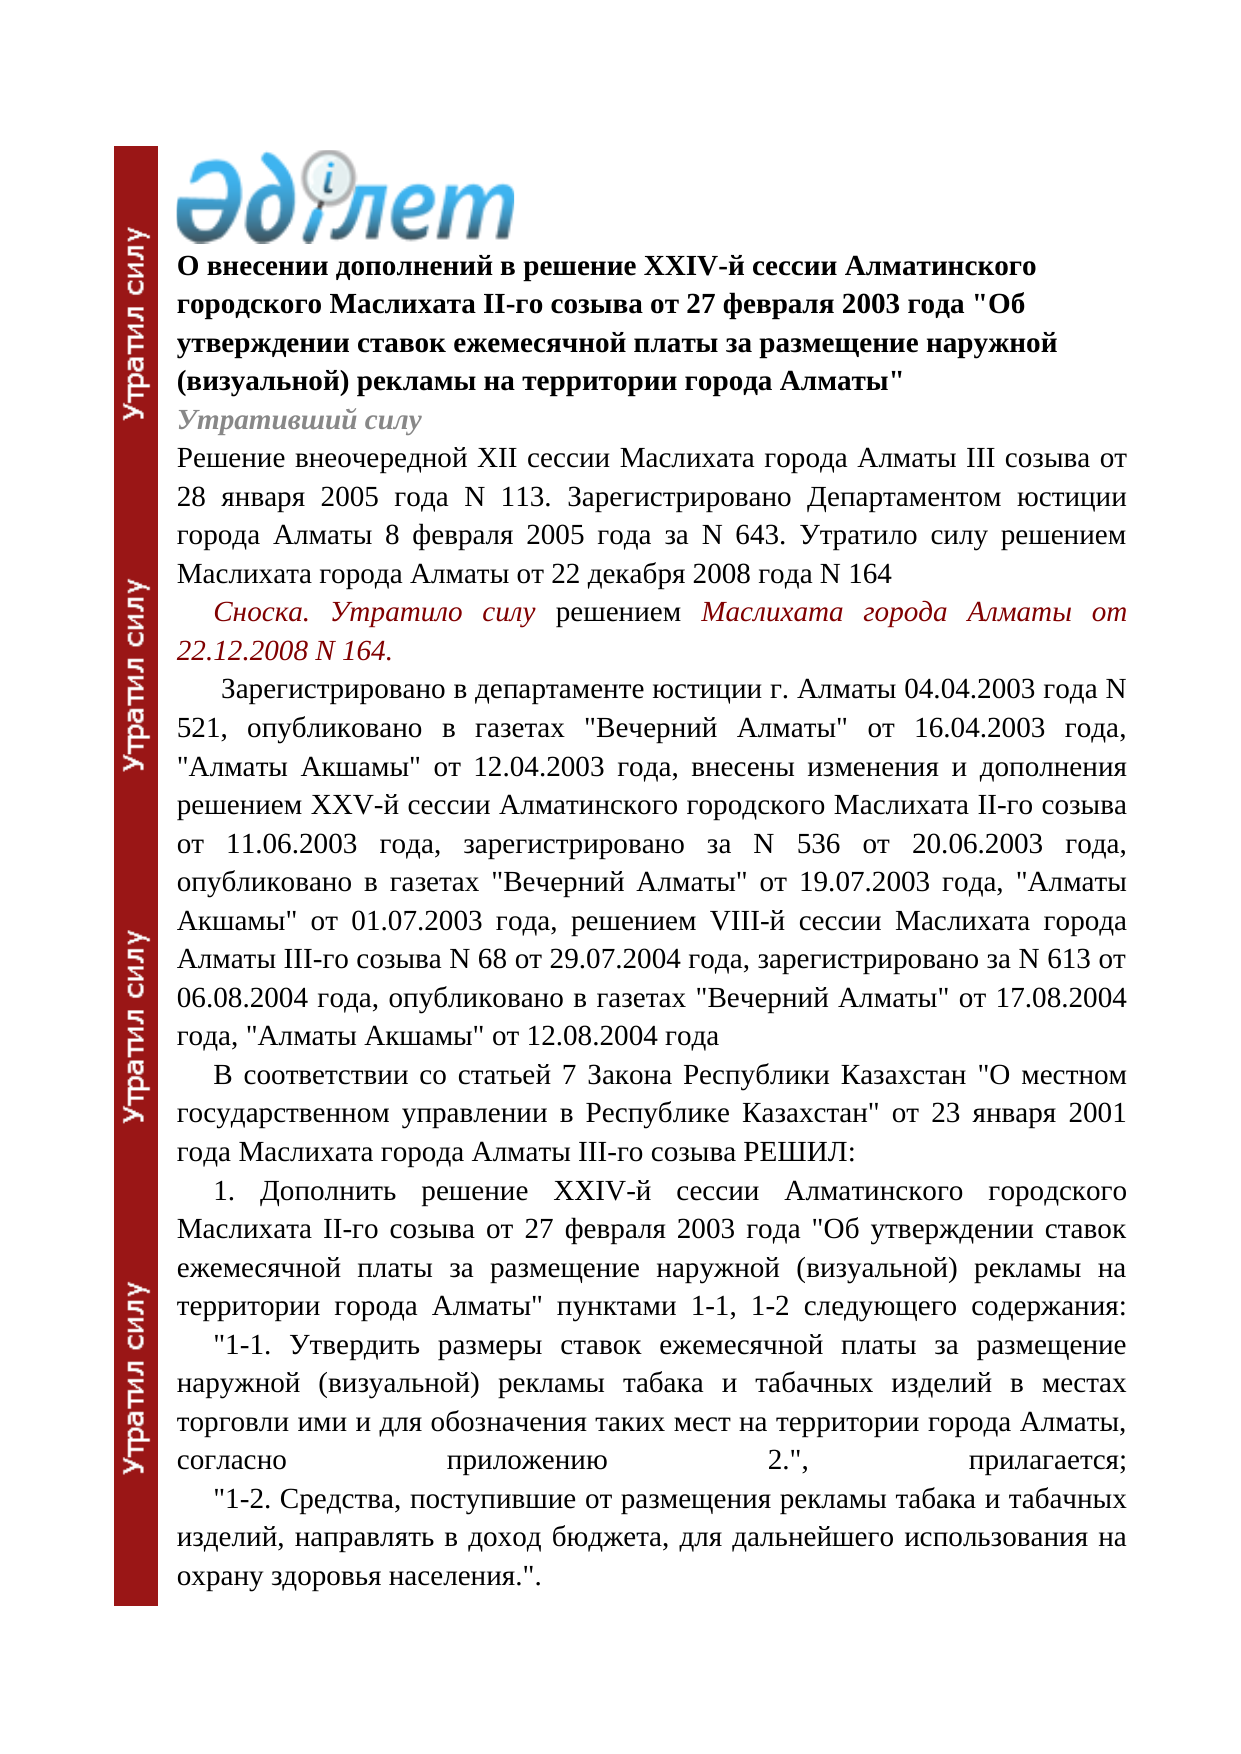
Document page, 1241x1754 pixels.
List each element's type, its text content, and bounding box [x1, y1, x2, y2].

picture [114, 1168, 158, 1173]
picture [114, 146, 158, 248]
text В соответствии со статьей 7 Закона Республики Казахстан "О местном государственном управлении в Республике Казахстан" от 23 января 2001 года Маслихата города Алматы III-го созыва РЕШИЛ: [112, 1057, 1128, 1168]
text Сноска. Утратило силу решением Маслихата города Алматы от 22.12.2008 N 164. [112, 594, 1128, 667]
picture [114, 1592, 158, 1606]
text Решение внеочередной XII сессии Маслихата города Алматы III созыва от 28 января 2005 года N 113. Зарегистрировано Департаментом юстиции города Алматы 8 февраля 2005 года за N 643. Утратило силу решением Маслихата города Алматы от 22 декабря 2008 года N 164 [112, 440, 1128, 589]
text О внесении дополнений в решение XXIV-й сессии Алматинского городского Маслихата II-го созыва от 27 февраля 2003 года "Об утверждении ставок ежемесячной платы за размещение наружной (визуальной) рекламы на территории города Алматы" [112, 248, 1128, 397]
text Утративший силу [112, 402, 1128, 435]
picture [114, 667, 158, 672]
picture [114, 397, 158, 402]
picture [114, 589, 158, 594]
picture [114, 435, 158, 440]
text Зарегистрировано в департаменте юстиции г. Алматы 04.04.2003 года N 521, опубликовано в газетах "Вечерний Алматы" от 16.04.2003 года, "Алматы Акшамы" от 12.04.2003 года, внесены изменения и дополнения решением XXV-й сессии Алматинского городского Маслихата II-го созыва от 11.06.2003 года, зарегистрировано за N 536 от 20.06.2003 года, опубликовано в газетах "Вечерний Алматы" от 19.07.2003 года, "Алматы Акшамы" от 01.07.2003 года, решением VIII-й сессии Маслихата города Алматы III-го созыва N 68 от 29.07.2004 года, зарегистрировано за N 613 от 06.08.2004 года, опубликовано в газетах "Вечерний Алматы" от 17.08.2004 года, "Алматы Акшамы" от 12.08.2004 года [112, 672, 1128, 1052]
text 1. Дополнить решение XXIV-й сессии Алматинского городского Маслихата II-го созыва от 27 февраля 2003 года "Об утверждении ставок ежемесячной платы за размещение наружной (визуальной) рекламы на территории города Алматы" пунктами 1-1, 1-2 следующего содержания: "1-1. Утвердить размеры ставок ежемесячной платы за размещение наружной (визуальной) рекламы табака и табачных изделий в местах торговли ими и для обозначения таких мест на территории города Алматы, согласно приложению 2.", прилагается; "1-2. Средства, поступившие от размещения рекламы табака и табачных изделий, направлять в доход бюджета, для дальнейшего использования на охрану здоровья населения.". [112, 1173, 1128, 1592]
picture [114, 1052, 158, 1057]
picture [176, 150, 515, 244]
